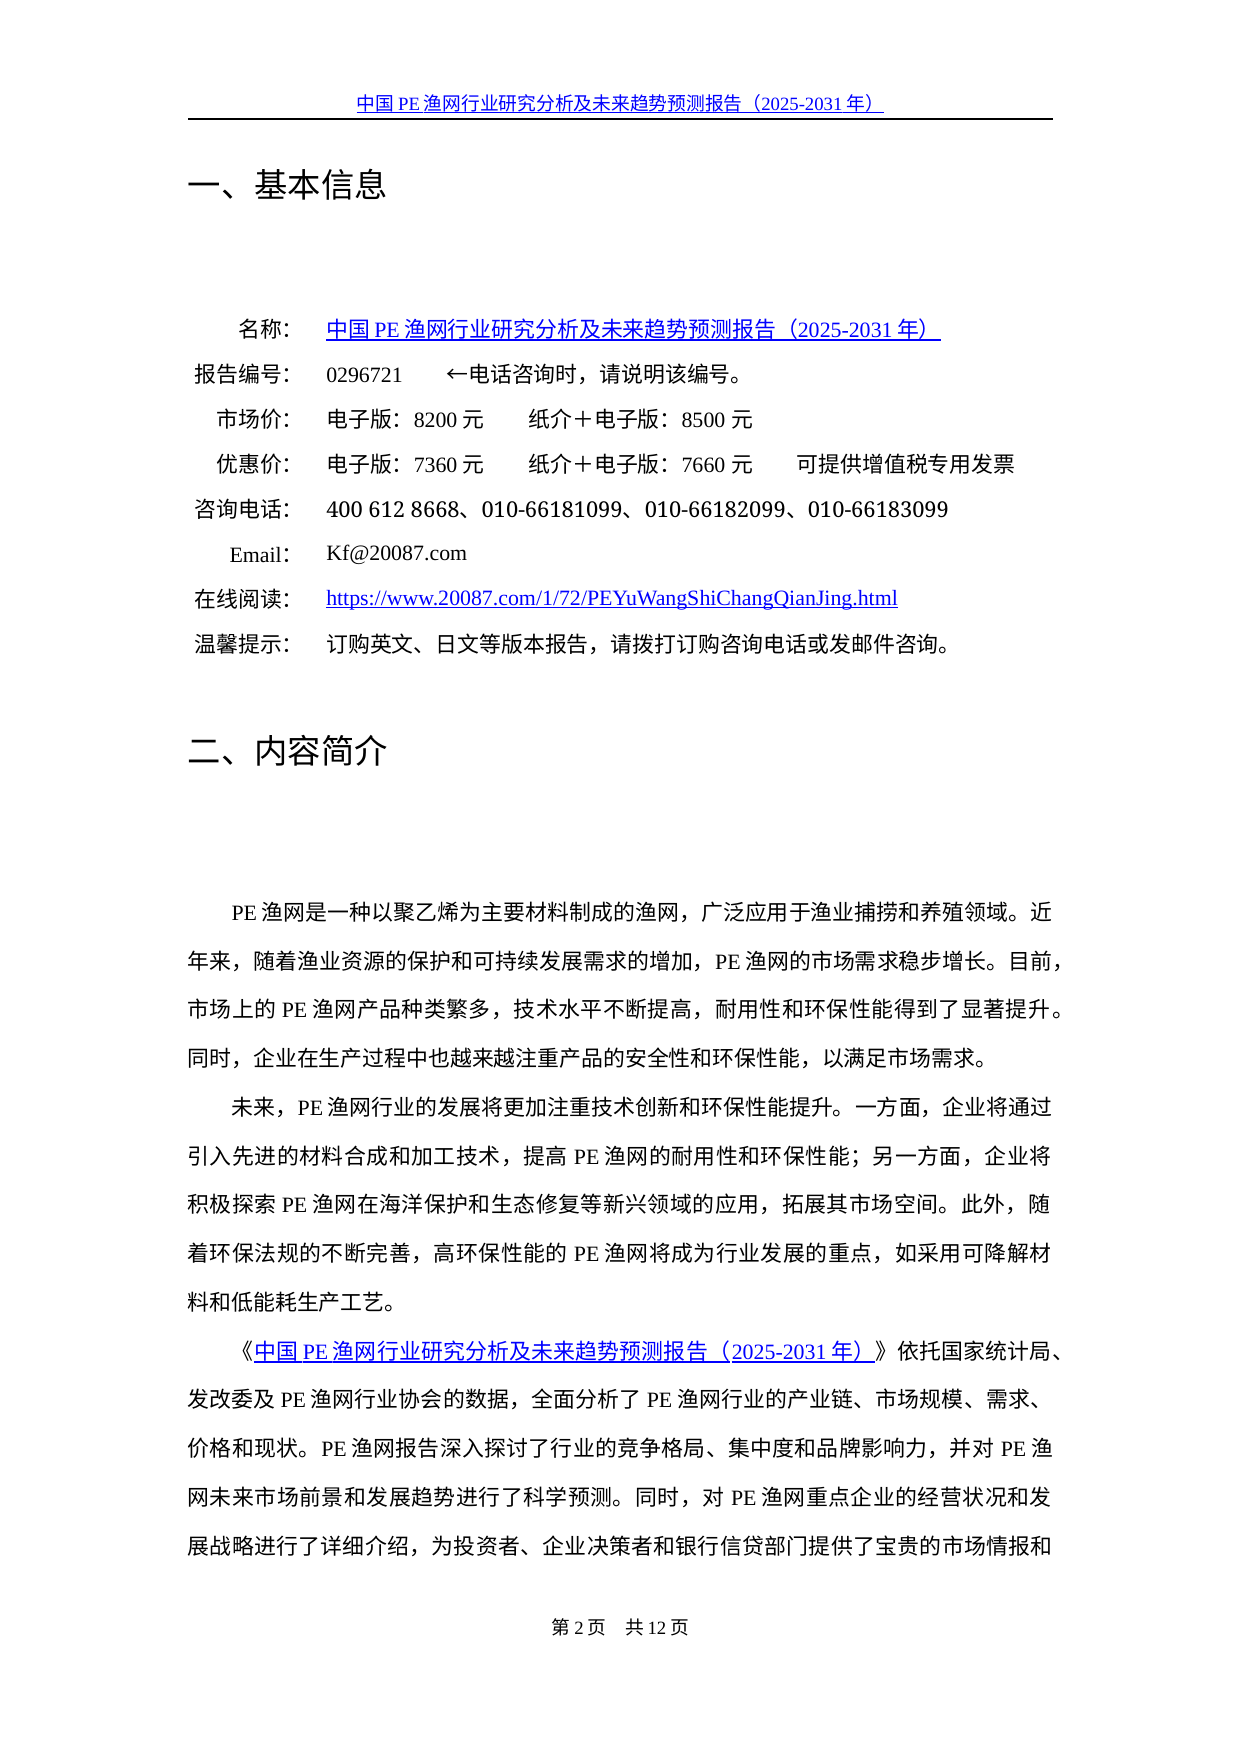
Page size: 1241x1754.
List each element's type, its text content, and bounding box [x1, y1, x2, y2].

table_cell 市场价： [167, 402, 315, 447]
table_cell 优惠价： [167, 447, 315, 492]
table_cell 温馨提示： [167, 627, 315, 672]
title 一、基本信息 [187, 150, 1053, 215]
table_header 名称： [167, 312, 315, 357]
table_cell [315, 582, 1073, 627]
table_cell 在线阅读： [167, 582, 315, 627]
table_cell Email： [167, 537, 315, 582]
table_cell 电子版：7360 元 纸介＋电子版：7660 元 可提供增值税专用发票 [315, 447, 1073, 492]
title 二、内容简介 [187, 717, 1053, 782]
table_cell 订购英文、日文等版本报告，请拨打订购咨询电话或发邮件咨询。 [315, 627, 1073, 672]
table_cell 咨询电话： [167, 492, 315, 537]
table_cell Kf@20087.com [315, 537, 1073, 582]
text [187, 894, 1053, 1561]
table_cell 400 612 8668、010-66181099、010-66182099、010-66183099 [315, 492, 1073, 537]
table_header 中国PE渔网行业研究分析及未来趋势预测报告（2025-2031年） [315, 312, 1073, 357]
table_cell 电子版：8200 元 纸介＋电子版：8500 元 [315, 402, 1073, 447]
table_cell 0296721 ←电话咨询时，请说明该编号。 [315, 357, 1073, 402]
table_cell 报告编号： [167, 357, 315, 402]
